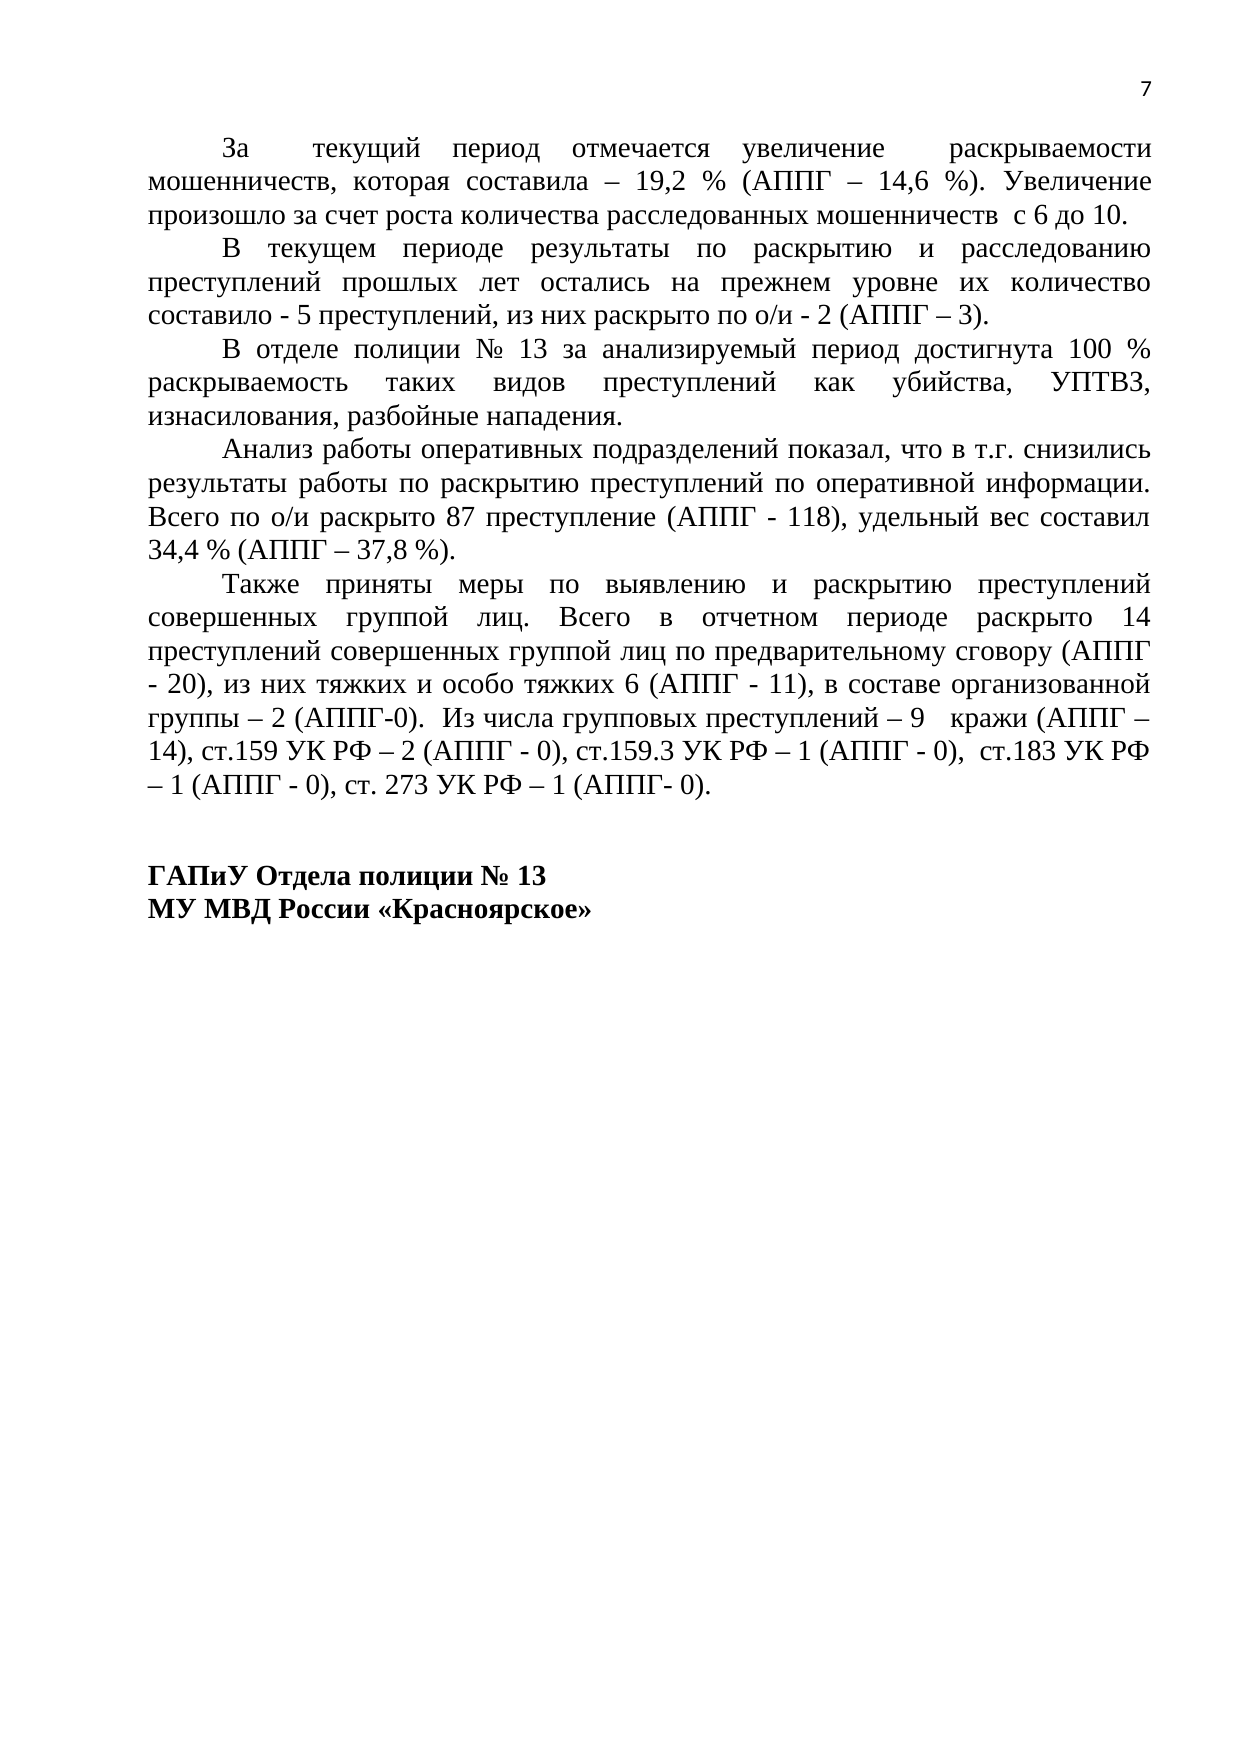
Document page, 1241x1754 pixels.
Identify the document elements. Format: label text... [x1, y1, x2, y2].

text В текущем периоде результаты по раскрытию и расследованию преступлений прошлых лет остались на прежнем уровне их количество составило - 5 преступлений, из них раскрыто по о/и - 2 (АППГ – 3). [148, 230, 1152, 331]
text ГАПиУ Отдела полиции № 13 [148, 858, 1152, 892]
text В отделе полиции № 13 за анализируемый период достигнута 100 % раскрываемость таких видов преступлений как убийства, УПТВЗ, изнасилования, разбойные нападения. [148, 331, 1152, 432]
text Анализ работы оперативных подразделений показал, что в т.г. снизились результаты работы по раскрытию преступлений по оперативной информации. Всего по о/и раскрыто 87 преступление (АППГ - 118), удельный вес составил 34,4 % (АППГ – 37,8 %). [148, 432, 1152, 566]
text МУ МВД России «Красноярское» [148, 892, 1152, 925]
text Также приняты меры по выявлению и раскрытию преступлений совершенных группой лиц. Всего в отчетном периоде раскрыто 14 преступлений совершенных группой лиц по предварительному сговору (АППГ - 20), из них тяжких и особо тяжких 6 (АППГ - 11), в составе организованной группы – 2 (АППГ-0). Из числа групповых преступлений – 9 кражи (АППГ – 14), ст.159 УК РФ – 2 (АППГ - 0), ст.159.3 УК РФ – 1 (АППГ - 0), ст.183 УК РФ – 1 (АППГ - 0), ст. 273 УК РФ – 1 (АППГ- 0). [148, 566, 1152, 801]
text За текущий период отмечается увеличение раскрываемости мошенничеств, которая составила – 19,2 % (АППГ – 14,6 %). Увеличение произошло за счет роста количества расследованных мошенничеств с 6 до 10. [148, 130, 1152, 230]
